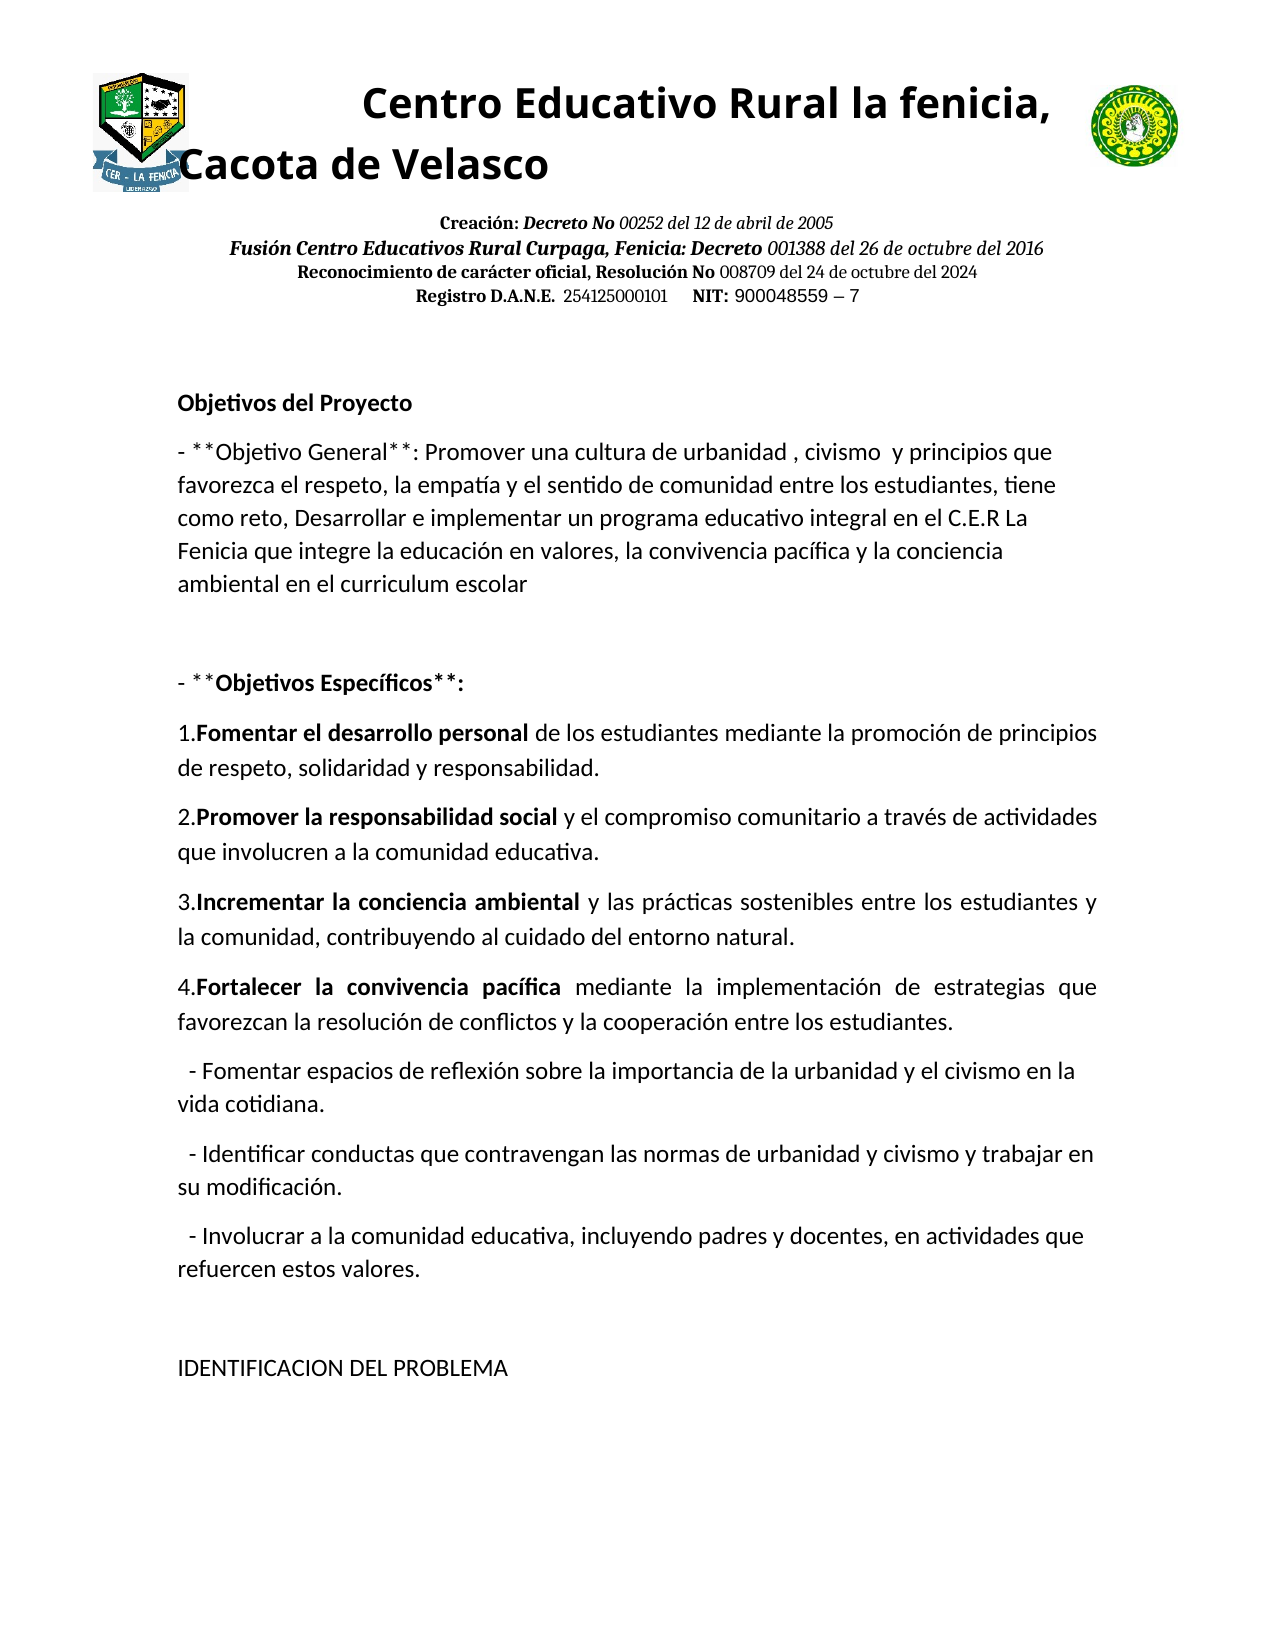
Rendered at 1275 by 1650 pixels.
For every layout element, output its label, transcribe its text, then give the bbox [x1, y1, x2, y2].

list Promover la responsabilidad social y el compromiso comunitario a través de actividades que involucren a la comunidad educativa. [177, 801, 1098, 867]
list Fortalecer la convivencia pacífica mediante la implementación de estrategias que favorezcan la resolución de conflictos y la cooperación entre los estudiantes. [177, 971, 1098, 1036]
picture [1084, 85, 1185, 167]
text - **Objetivo General**: Promover una cultura de urbanidad , civismo y principios que favorezca el respeto, la empatía y el sentido de comunidad entre los estudiantes, tiene como reto, Desarrollar e implementar un programa educativo integral en el C.E.R La Fenicia que integre la educación en valores, la convivencia pacífica y la conciencia ambiental en el curriculum escolar [177, 436, 1098, 599]
text - Identificar conductas que contravengan las normas de urbanidad y civismo y trabajar en su modificación. [177, 1138, 1098, 1201]
text - **Objetivos Específicos**: [177, 667, 1098, 698]
text IDENTIFICACION DEL PROBLEMA [177, 1352, 1098, 1383]
list Fomentar el desarrollo personal de los estudiantes mediante la promoción de principios de respeto, solidaridad y responsabilidad. [177, 717, 1098, 782]
picture [92, 73, 189, 192]
text - Fomentar espacios de reflexión sobre la importancia de la urbanidad y el civismo en la vida cotidiana. [177, 1055, 1098, 1119]
text Objetivos del Proyecto [177, 387, 1098, 417]
list Incrementar la conciencia ambiental y las prácticas sostenibles entre los estudiantes y la comunidad, contribuyendo al cuidado del entorno natural. [177, 886, 1098, 952]
text - Involucrar a la comunidad educativa, incluyendo padres y docentes, en actividades que refuercen estos valores. [177, 1220, 1098, 1284]
